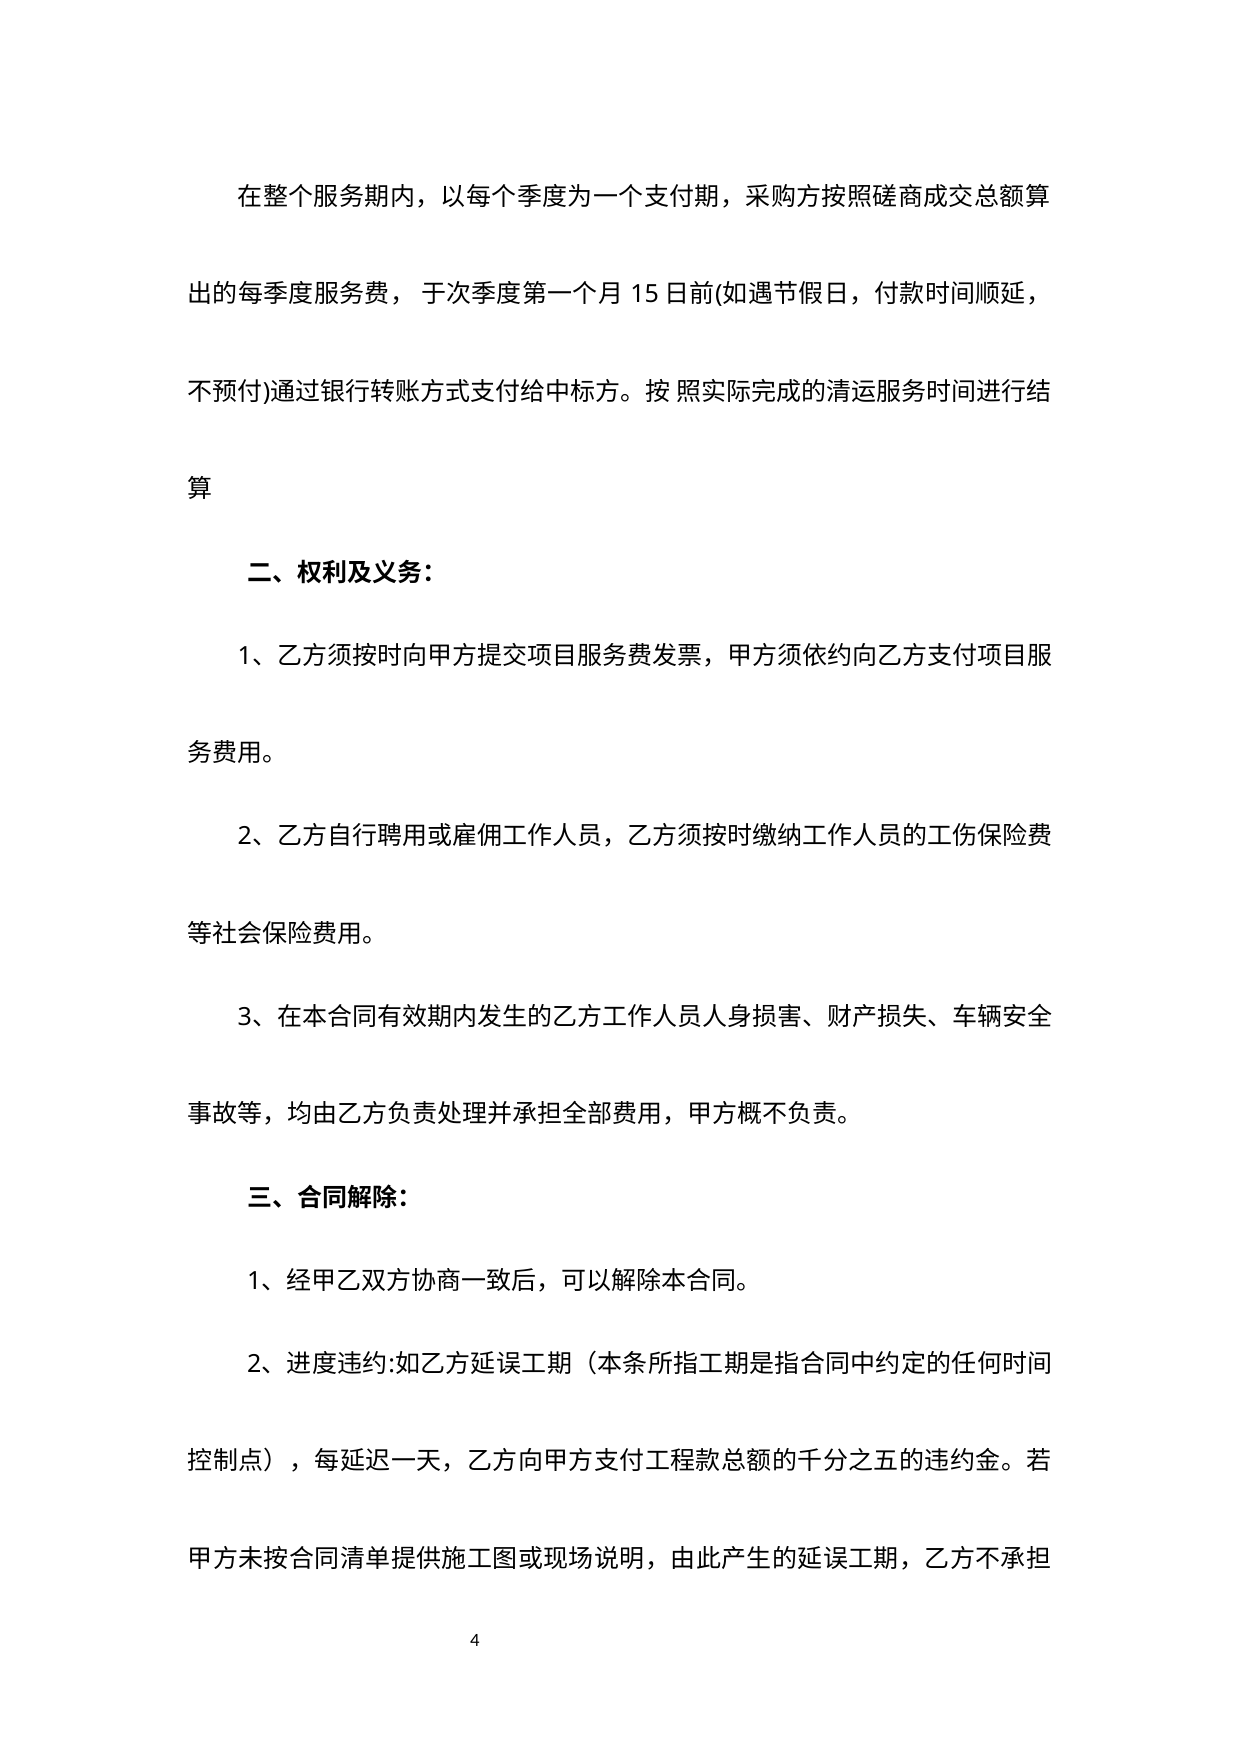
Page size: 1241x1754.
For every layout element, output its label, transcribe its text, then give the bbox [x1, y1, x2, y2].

text 在整个服务期内，以每个季度为一个支付期，采购方按照磋商成交总额算出的每季度服务费， 于次季度第一个月15日前(如遇节假日，付款时间顺延，不预付)通过银行转账方式支付给中标方。按 照实际完成的清运服务时间进行结算 [187, 162, 1053, 519]
text 2、乙方自行聘用或雇佣工作人员，乙方须按时缴纳工作人员的工伤保险费等社会保险费用。 [187, 801, 1053, 964]
text 三、合同解除： [187, 1163, 1053, 1228]
text 1、乙方须按时向甲方提交项目服务费发票，甲方须依约向乙方支付项目服务费用。 [187, 621, 1053, 783]
text 1、经甲乙双方协商一致后，可以解除本合同。 [187, 1246, 1053, 1311]
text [187, 1329, 1053, 1589]
text 3、在本合同有效期内发生的乙方工作人员人身损害、财产损失、车辆安全事故等，均由乙方负责处理并承担全部费用，甲方概不负责。 [187, 982, 1053, 1144]
text 二、权利及义务： [187, 538, 1053, 603]
